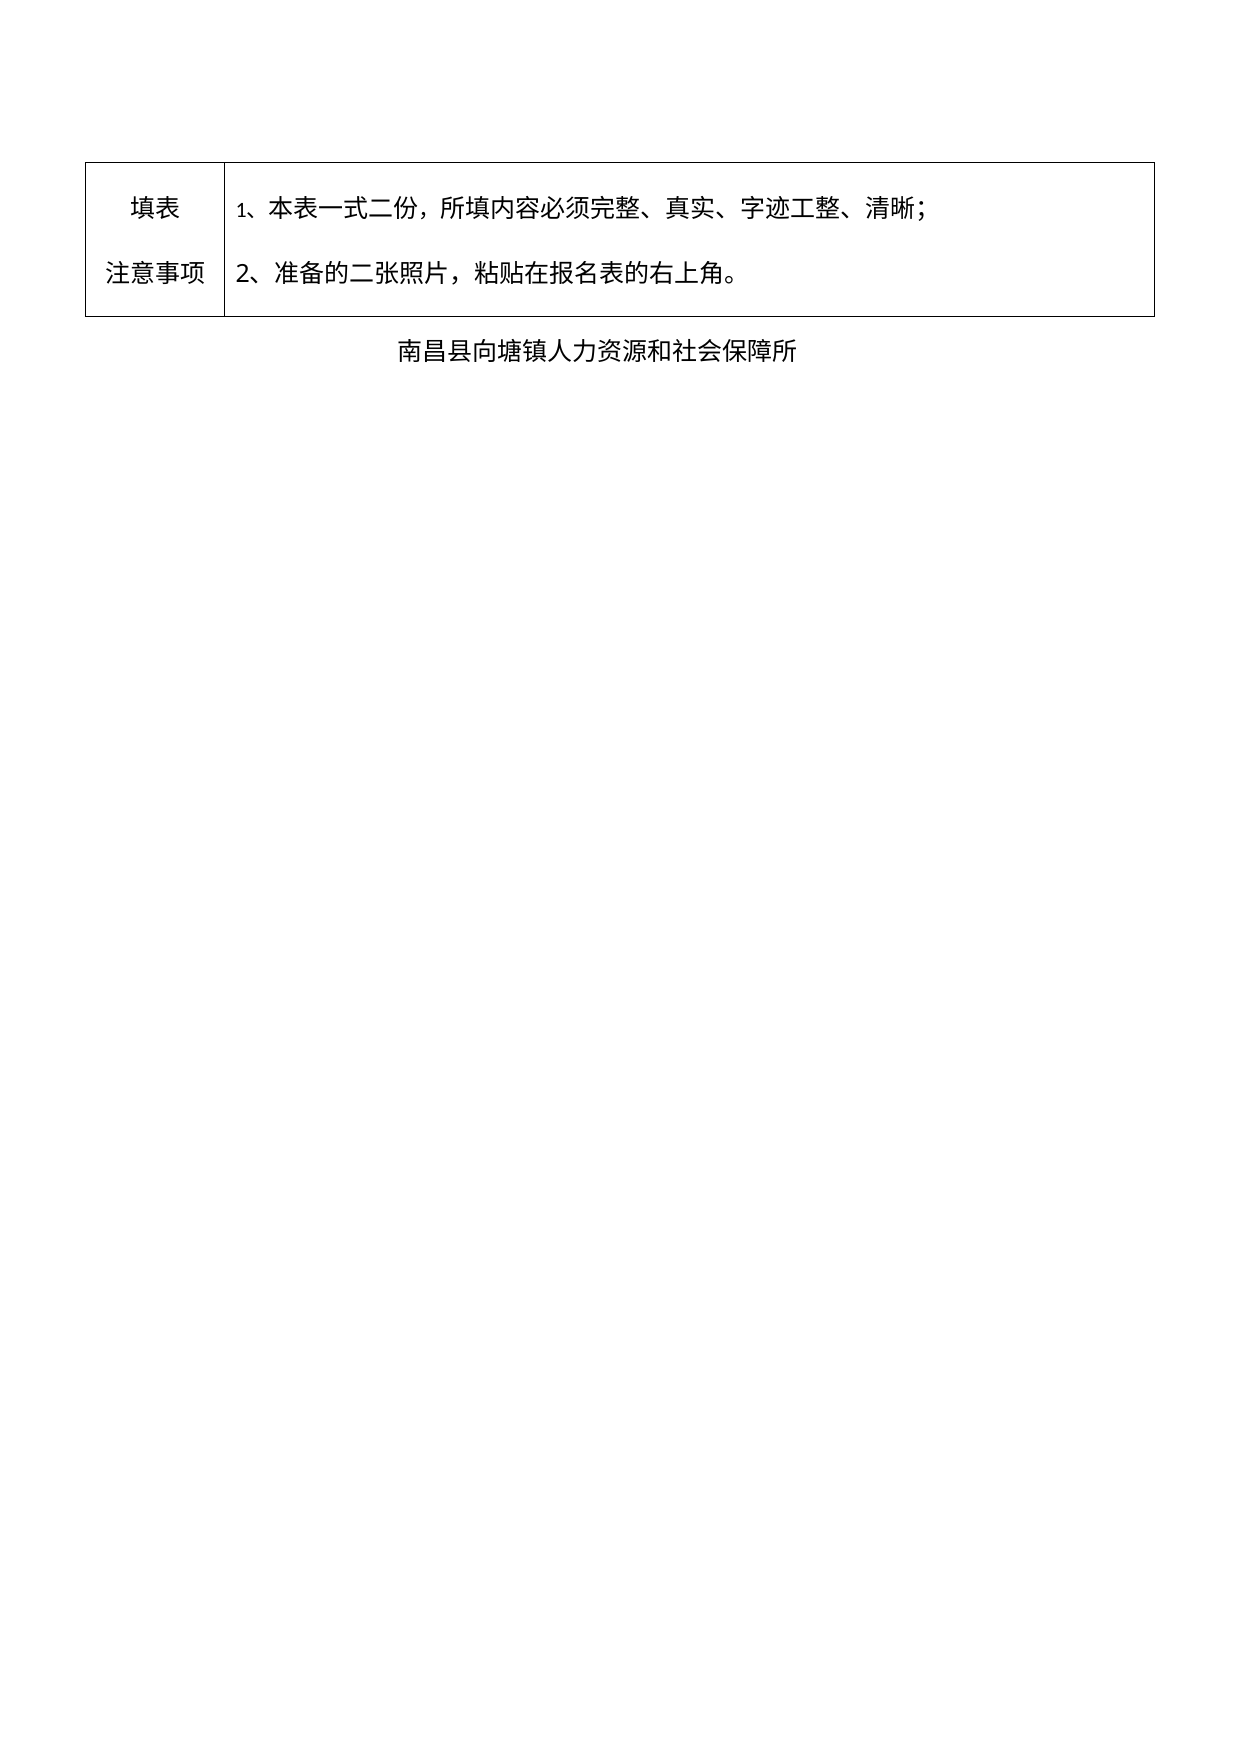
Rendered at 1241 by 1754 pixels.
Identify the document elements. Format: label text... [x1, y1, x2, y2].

text 南昌县向塘镇人力资源和社会保障所 [187, 317, 1053, 382]
table_cell 1、本表一式二份，所填内容必须完整、真实、字迹工整、清晰； 2、准备的二张照片，粘贴在报名表的右上角。 [225, 163, 1154, 316]
table_cell 填表 注意事项 [86, 163, 224, 316]
